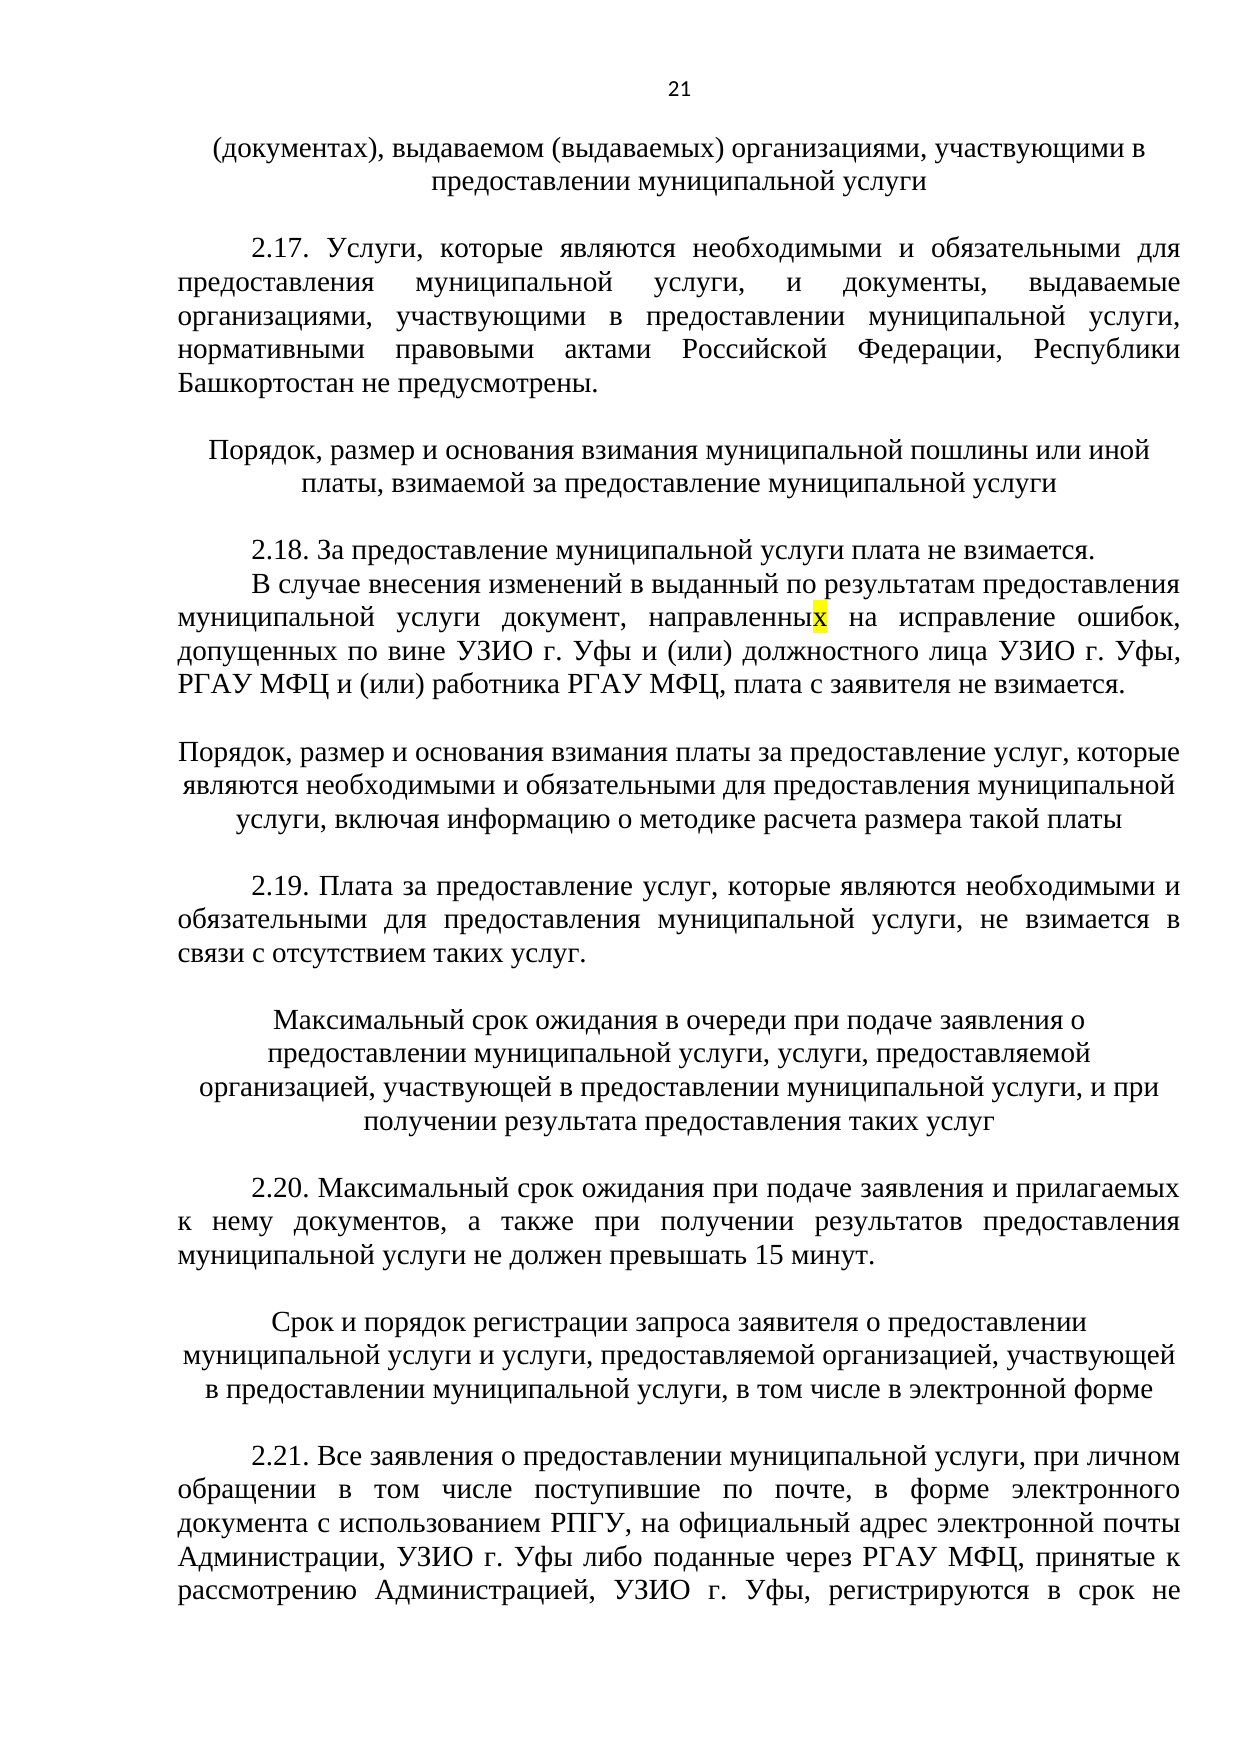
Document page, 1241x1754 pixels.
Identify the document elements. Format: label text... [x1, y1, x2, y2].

text 2.17. Услуги, которые являются необходимыми и обязательными для предоставления муниципальной услуги, и документы, выдаваемые организациями, участвующими в предоставлении муниципальной услуги, нормативными правовыми актами Российской Федерации, Республики Башкортостан не предусмотрены. [177, 231, 1181, 398]
text 2.19. Плата за предоставление услуг, которые являются необходимыми и обязательными для предоставления муниципальной услуги, не взимается в связи с отсутствием таких услуг. [177, 868, 1181, 968]
text Порядок, размер и основания взимания платы за предоставление услуг, которые являются необходимыми и обязательными для предоставления муниципальной услуги, включая информацию о методике расчета размера такой платы [177, 734, 1181, 834]
text Максимальный срок ожидания в очереди при подаче заявления о предоставлении муниципальной услуги, услуги, предоставляемой организацией, участвующей в предоставлении муниципальной услуги, и при получении результата предоставления таких услуг [177, 1002, 1181, 1136]
text В случае внесения изменений в выданный по результатам предоставления муниципальной услуги документ, направленных на исправление ошибок, допущенных по вине УЗИО г. Уфы и (или) должностного лица УЗИО г. Уфы, РГАУ МФЦ и (или) работника РГАУ МФЦ, плата с заявителя не взимается. [177, 566, 1181, 700]
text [177, 1438, 1181, 1606]
text 2.20. Максимальный срок ожидания при подаче заявления и прилагаемых к нему документов, а также при получении результатов предоставления муниципальной услуги не должен превышать 15 минут. [177, 1170, 1181, 1270]
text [177, 130, 1181, 197]
text 2.18. За предоставление муниципальной услуги плата не взимается. [177, 532, 1181, 566]
text Порядок, размер и основания взимания муниципальной пошлины или иной платы, взимаемой за предоставление муниципальной услуги [177, 432, 1181, 499]
text Срок и порядок регистрации запроса заявителя о предоставлении муниципальной услуги и услуги, предоставляемой организацией, участвующей в предоставлении муниципальной услуги, в том числе в электронной форме [177, 1304, 1181, 1404]
